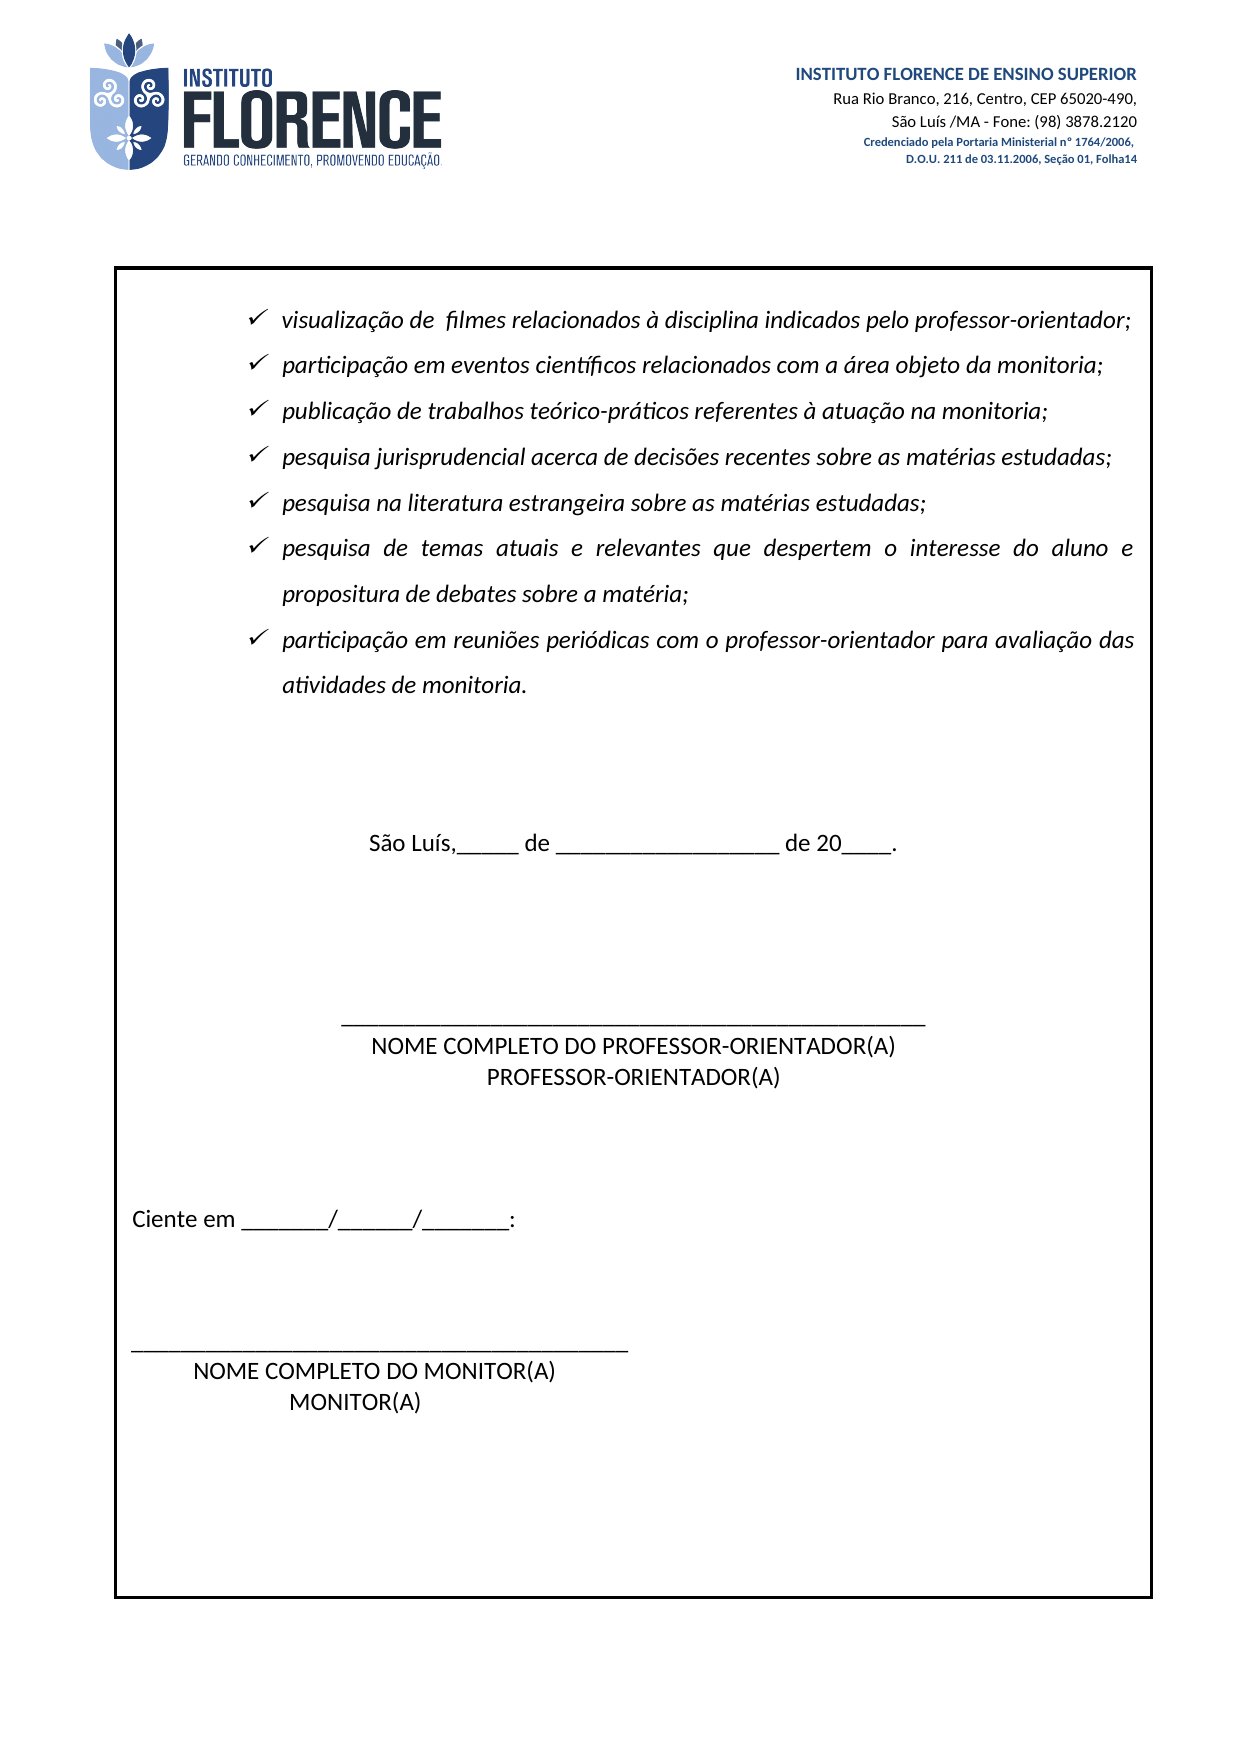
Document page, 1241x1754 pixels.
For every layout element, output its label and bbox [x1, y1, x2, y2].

picture [89, 33, 442, 170]
